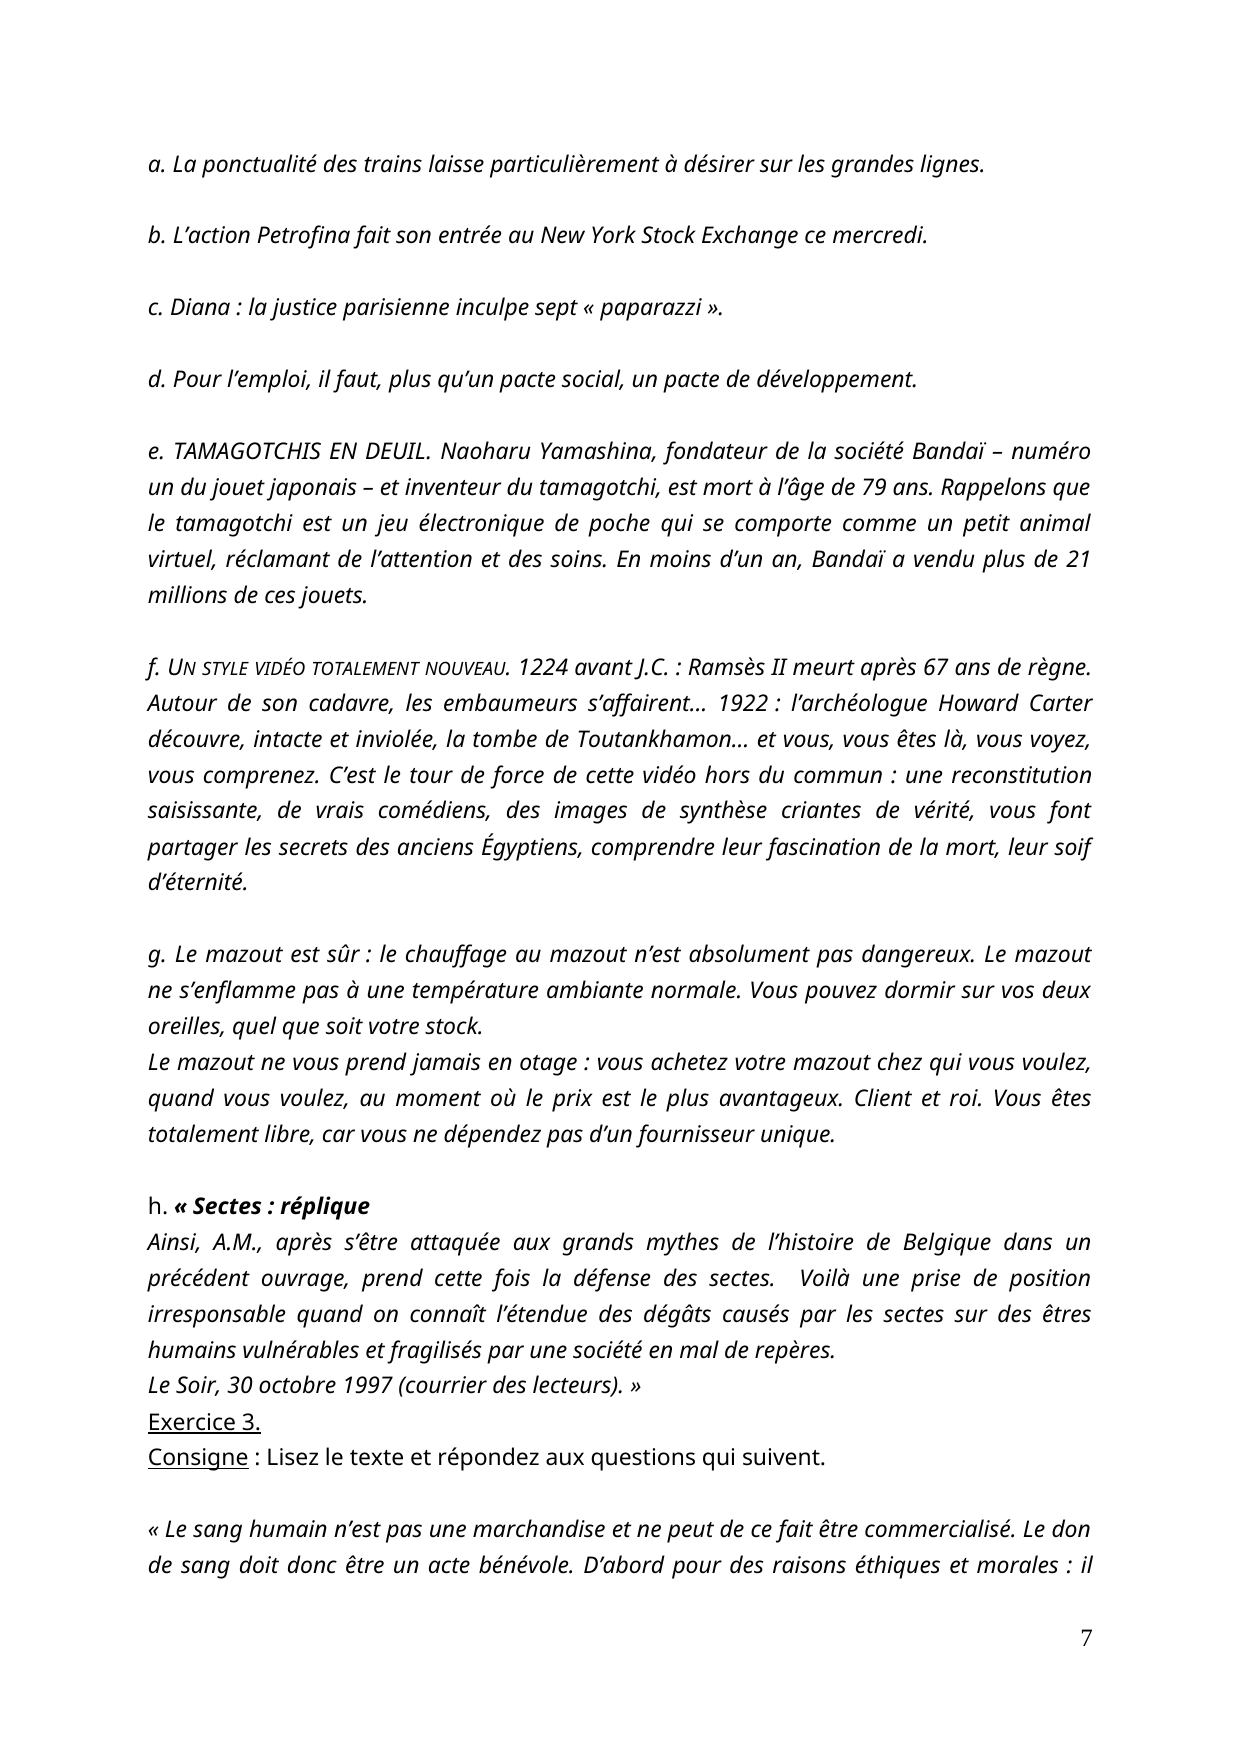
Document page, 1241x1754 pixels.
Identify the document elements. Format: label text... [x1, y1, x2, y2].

text a. La ponctualité des trains laisse particulièrement à désirer sur les grandes lignes. [148, 148, 1093, 179]
text Exercice 3. [148, 1405, 1093, 1437]
text g. Le mazout est sûr : le chauffage au mazout n’est absolument pas dangereux. Le mazout ne s’enflamme pas à une température ambiante normale. Vous pouvez dormir sur vos deux oreilles, quel que soit votre stock. [148, 938, 1093, 1041]
text h. « Sectes : réplique [148, 1190, 1093, 1221]
text Consigne : Lisez le texte et répondez aux questions qui suivent. [148, 1441, 1093, 1473]
text Le mazout ne vous prend jamais en otage : vous achetez votre mazout chez qui vous voulez, quand vous voulez, au moment où le prix est le plus avantageux. Client et roi. Vous êtes totalement libre, car vous ne dépendez pas d’un fournisseur unique. [148, 1046, 1093, 1149]
text Le Soir, 30 octobre 1997 (courrier des lecteurs). » [148, 1369, 1093, 1401]
text c. Diana : la justice parisienne inculpe sept « paparazzi ». [148, 291, 1093, 323]
text Ainsi, A.M., après s’être attaquée aux grands mythes de l’histoire de Belgique dans un précédent ouvrage, prend cette fois la défense des sectes. Voilà une prise de position irresponsable quand on connaît l’étendue des dégâts causés par les sectes sur des êtres humains vulnérables et fragilisés par une société en mal de repères. [148, 1226, 1093, 1365]
text e. Tamagotchis en deuil. Naoharu Yamashina, fondateur de la société Bandaï – numéro un du jouet japonais – et inventeur du tamagotchi, est mort à l’âge de 79 ans. Rappelons que le tamagotchi est un jeu électronique de poche qui se comporte comme un petit animal virtuel, réclamant de l’attention et des soins. En moins d’un an, Bandaï a vendu plus de 21 millions de ces jouets. [148, 435, 1093, 610]
text b. L’action Petrofina fait son entrée au New York Stock Exchange ce mercredi. [148, 219, 1093, 251]
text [148, 1513, 1093, 1580]
text d. Pour l’emploi, il faut, plus qu’un pacte social, un pacte de développement. [148, 363, 1093, 394]
text f. Un style vidéo totalement nouveau. 1224 avant J.C. : Ramsès II meurt après 67 ans de règne. Autour de son cadavre, les embaumeurs s’affairent… 1922 : l’archéologue Howard Carter découvre, intacte et inviolée, la tombe de Toutankhamon… et vous, vous êtes là, vous voyez, vous comprenez. C’est le tour de force de cette vidéo hors du commun : une reconstitution saisissante, de vrais comédiens, des images de synthèse criantes de vérité, vous font partager les secrets des anciens Égyptiens, comprendre leur fascination de la mort, leur soif d’éternité. [148, 651, 1093, 898]
